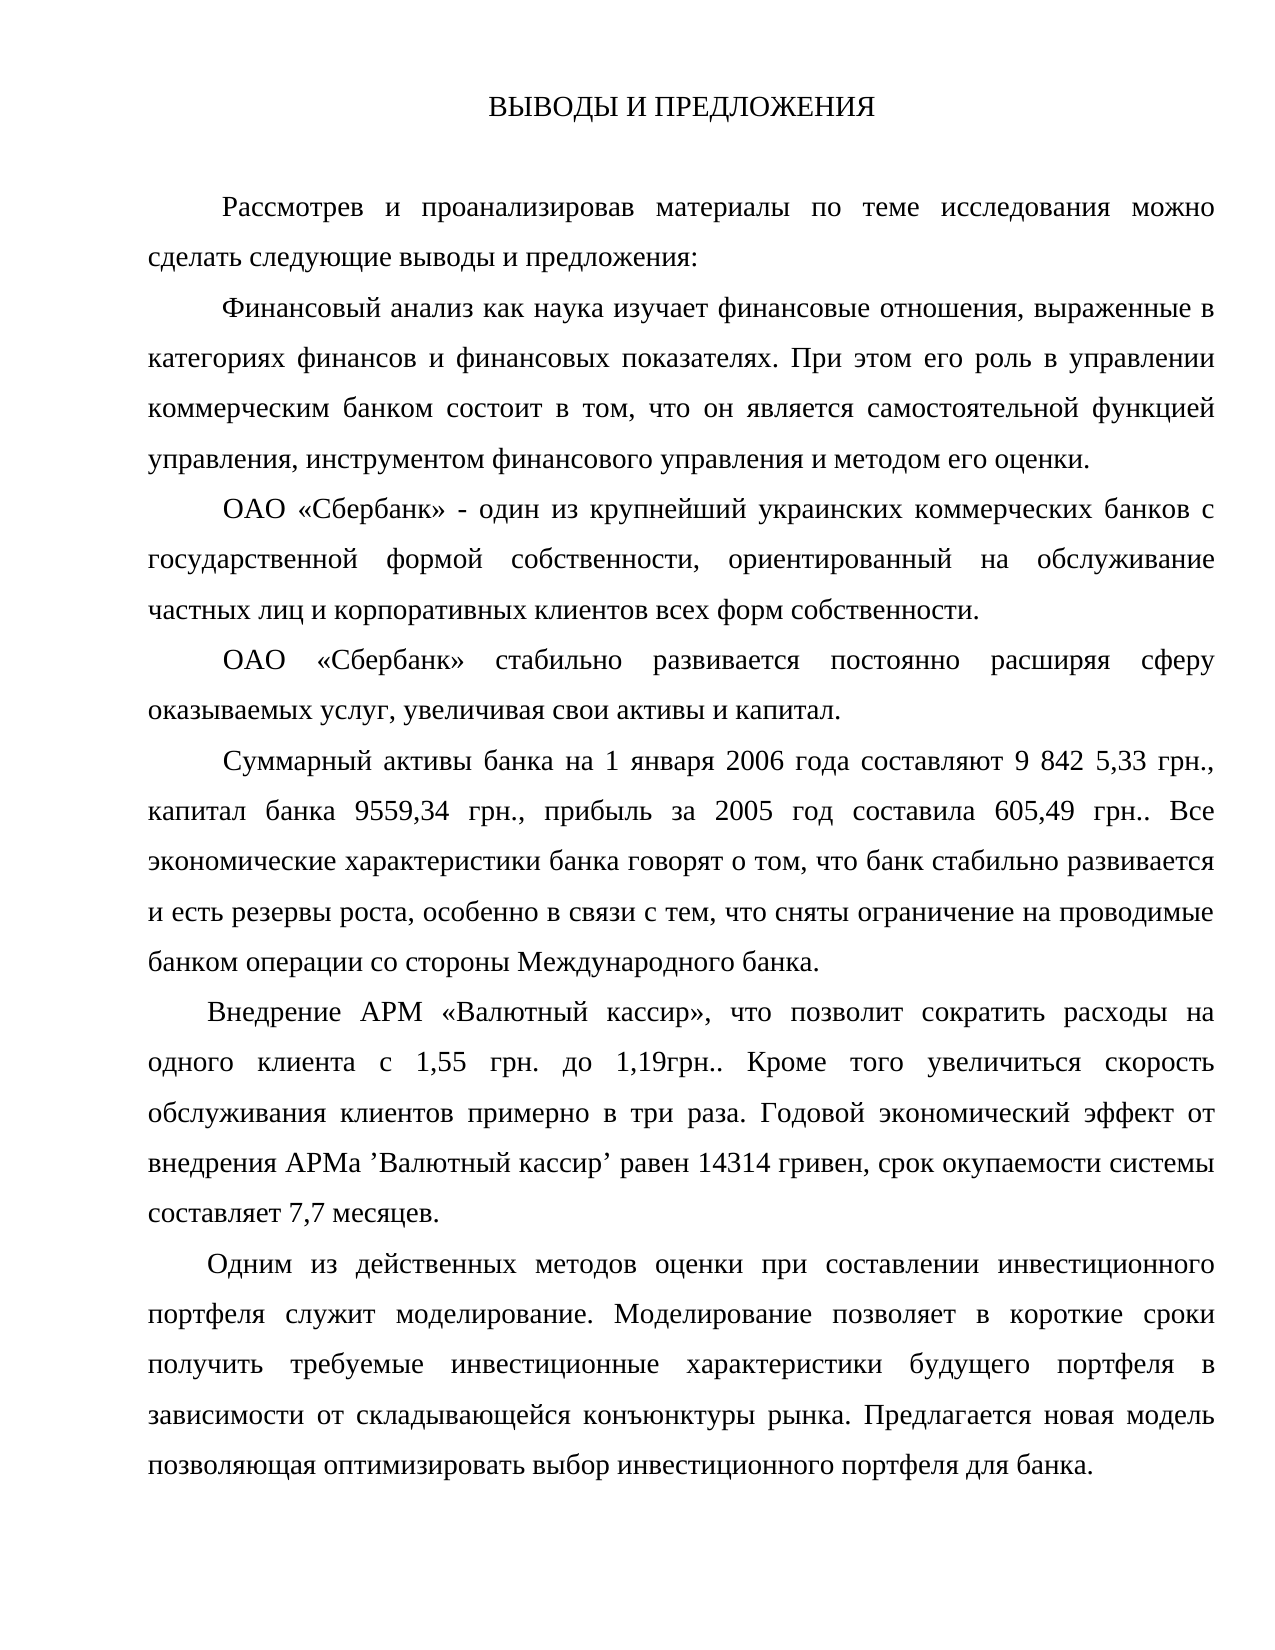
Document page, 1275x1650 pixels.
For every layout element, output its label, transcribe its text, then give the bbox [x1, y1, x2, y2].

text Рассмотрев и проанализировав материалы по теме исследования можно сделать следующие выводы и предложения: [148, 189, 1216, 273]
text ВЫВОДЫ И ПРЕДЛОЖЕНИЯ [148, 89, 1216, 122]
text Одним из действенных методов оценки при составлении инвестиционного портфеля служит моделирование. Моделирование позволяет в короткие сроки получить требуемые инвестиционные характеристики будущего портфеля в зависимости от складывающейся конъюнктуры рынка. Предлагается новая модель позволяющая оптимизировать выбор инвестиционного портфеля для банка. [148, 1246, 1216, 1481]
text ОАО «Сбербанк» - один из крупнейший украинских коммерческих банков с государственной формой собственности, ориентированный на обслуживание частных лиц и корпоративных клиентов всех форм собственности. [148, 491, 1216, 625]
text ОАО «Сбербанк» стабильно развивается постоянно расширяя сферу оказываемых услуг, увеличивая свои активы и капитал. [148, 642, 1216, 726]
text Внедрение АРМ «Валютный кассир», что позволит сократить расходы на одного клиента с 1,55 грн. до 1,19грн.. Кроме того увеличиться скорость обслуживания клиентов примерно в три раза. Годовой экономический эффект от внедрения АРМа ’Валютный кассир’ равен 14314 гривен, срок окупаемости системы составляет 7,7 месяцев. [148, 994, 1216, 1229]
text Суммарный активы банка на 1 января 2006 года составляют 9 842 5,33 грн., капитал банка 9559,34 грн., прибыль за 2005 год составила 605,49 грн.. Все экономические характеристики банка говорят о том, что банк стабильно развивается и есть резервы роста, особенно в связи с тем, что сняты ограничение на проводимые банком операции со стороны Международного банка. [148, 743, 1216, 977]
text Финансовый анализ как наука изучает финансовые отношения, выраженные в категориях финансов и финансовых показателях. При этом его роль в управлении коммерческим банком состоит в том, что он является самостоятельной функцией управления, инструментом финансового управления и методом его оценки. [148, 290, 1216, 474]
